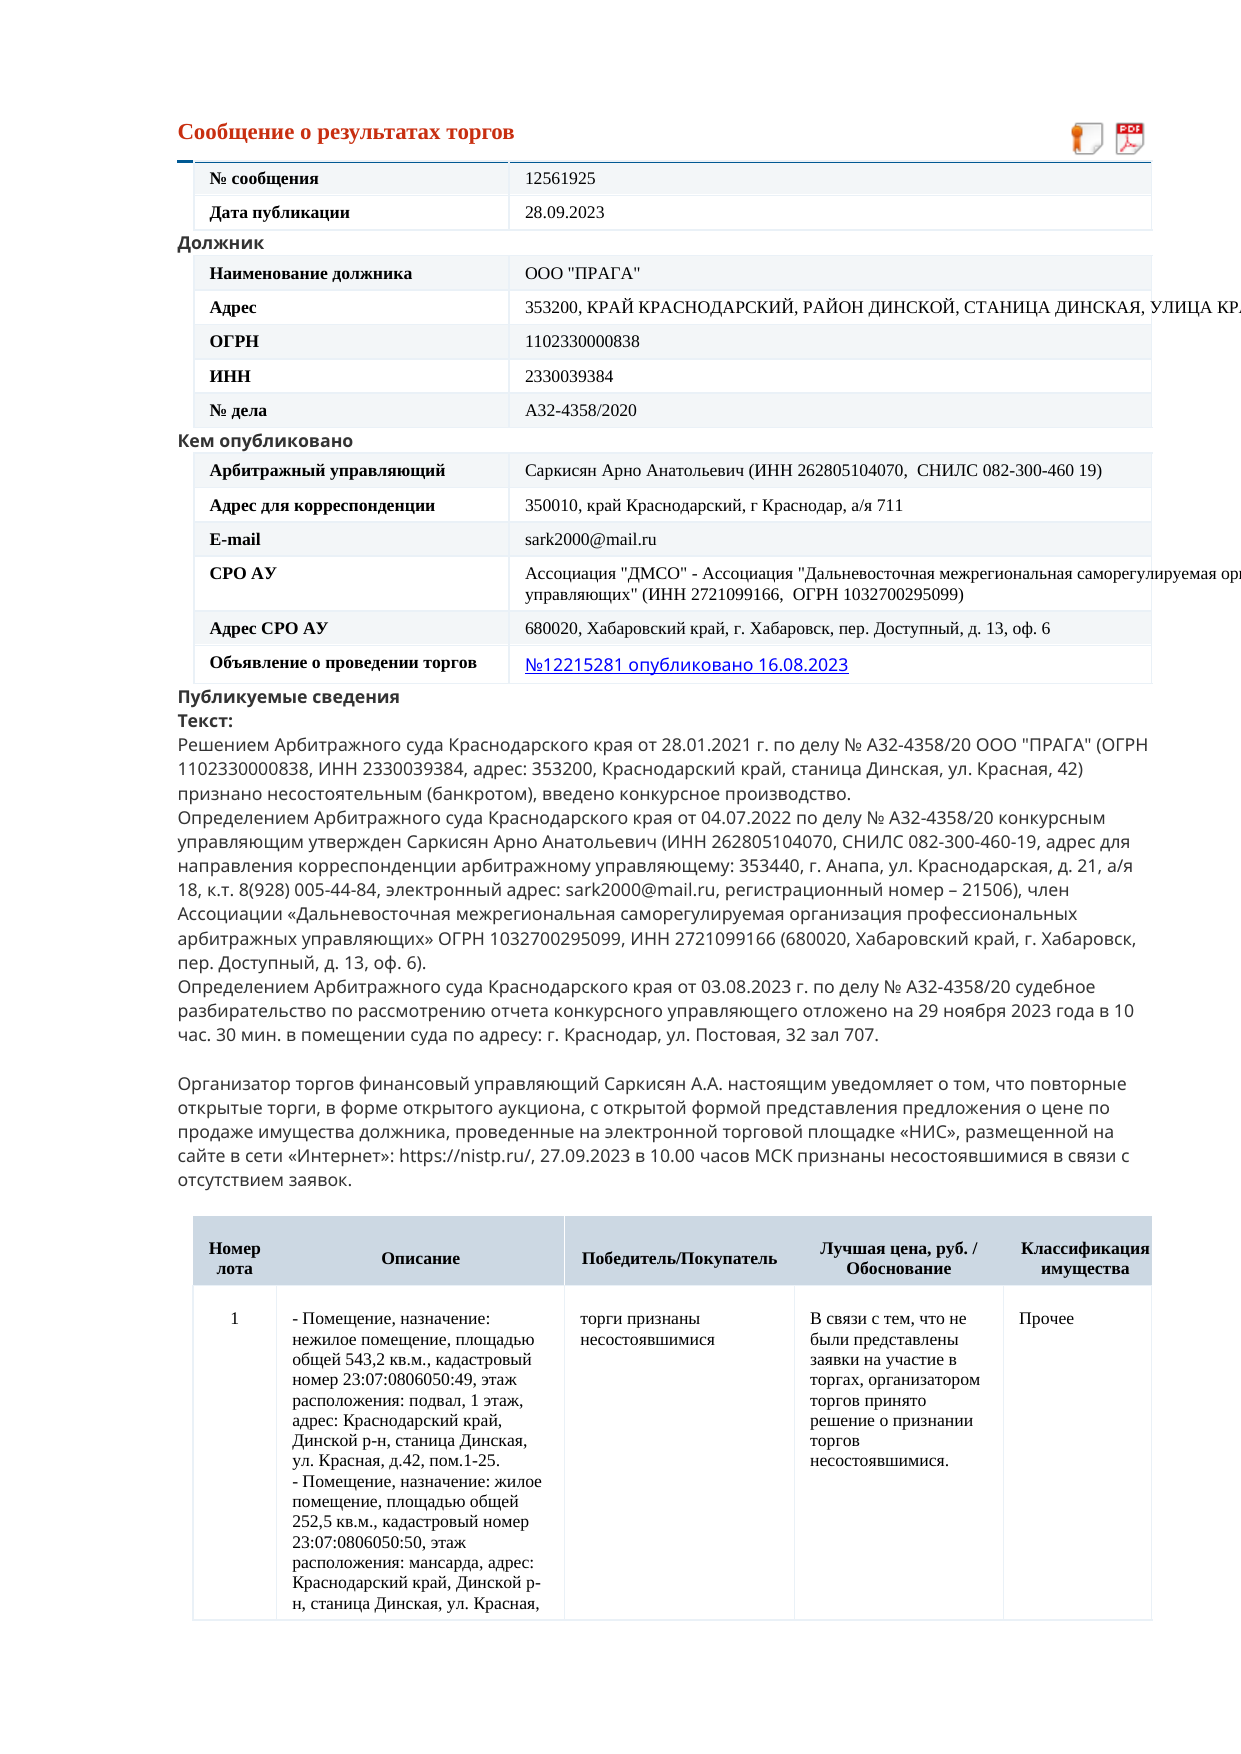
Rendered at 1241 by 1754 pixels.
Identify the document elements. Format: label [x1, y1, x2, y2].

picture [1070, 121, 1105, 157]
picture [1111, 121, 1146, 157]
table_header [177, 118, 1152, 160]
table_cell [177, 163, 1152, 1621]
